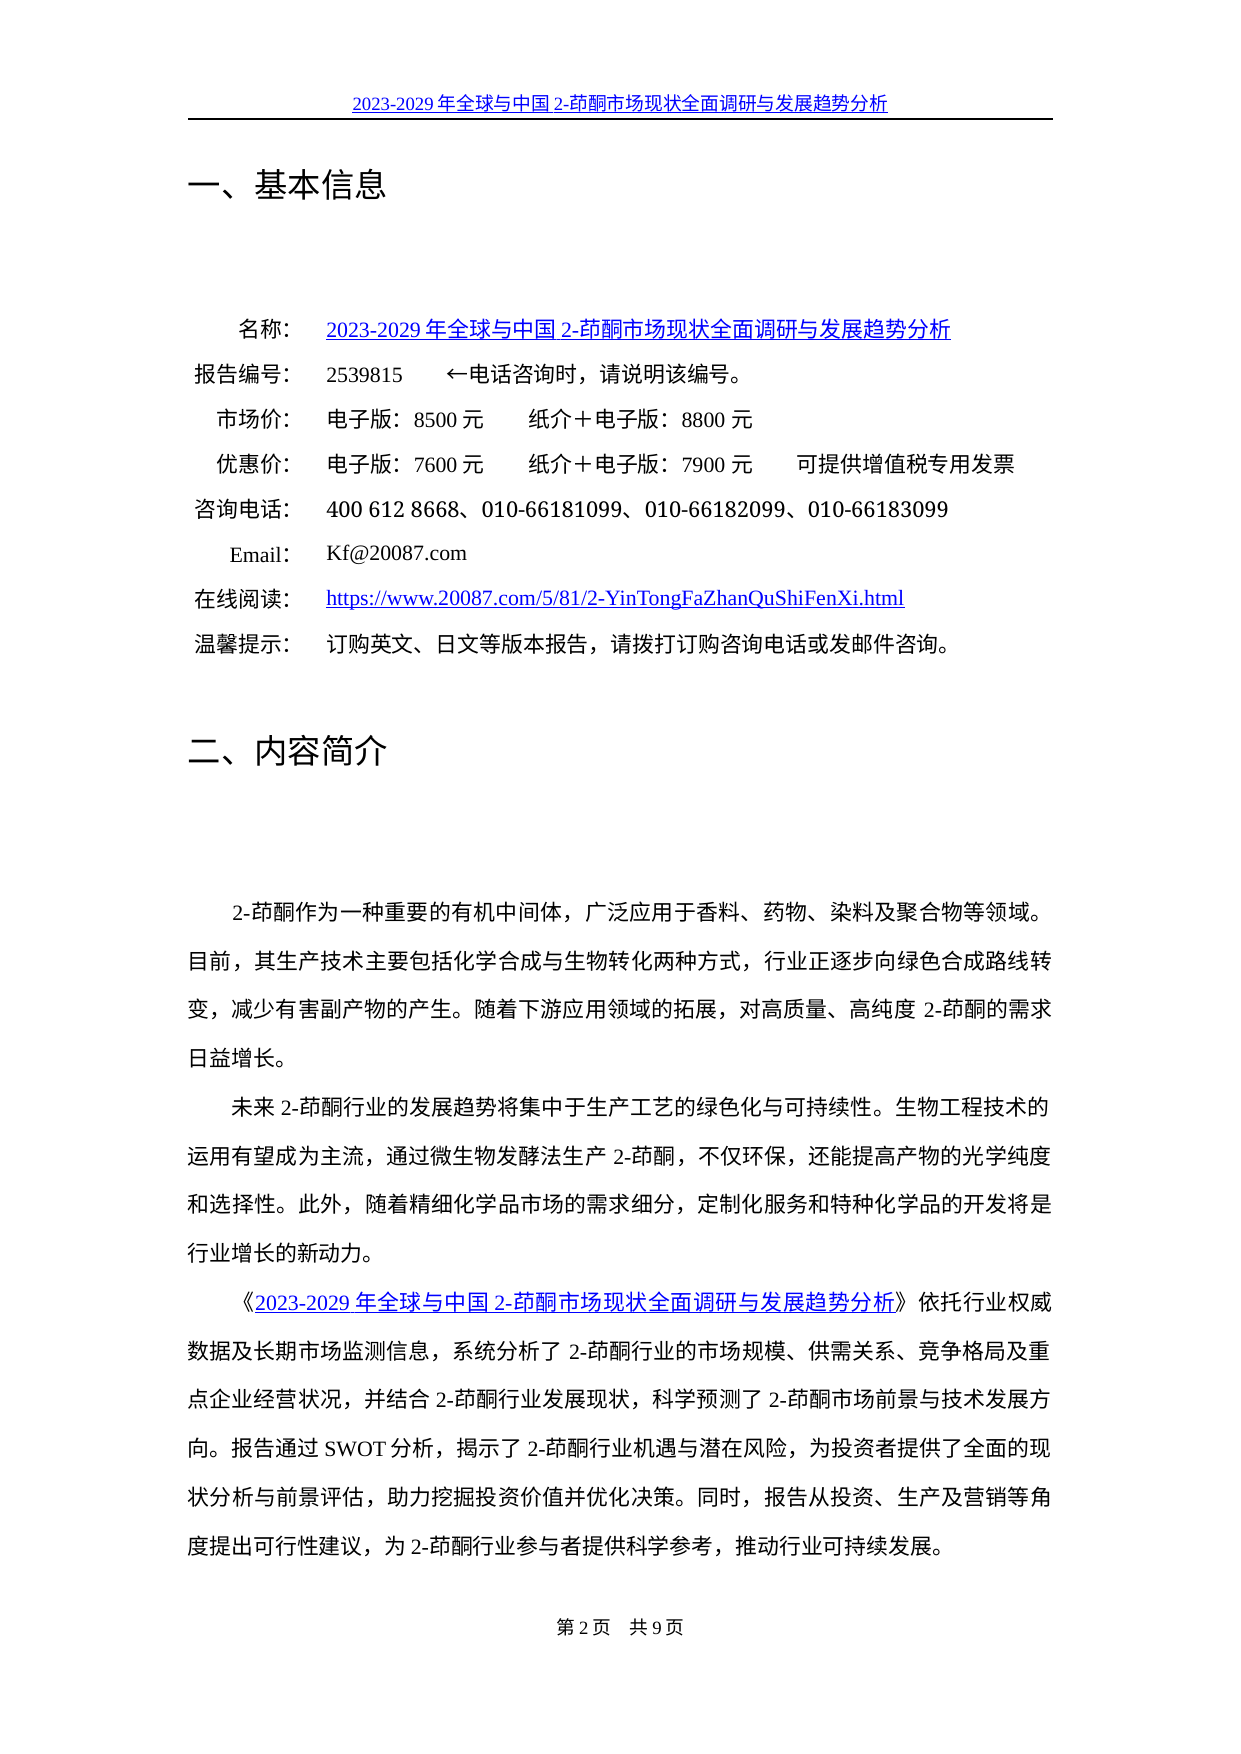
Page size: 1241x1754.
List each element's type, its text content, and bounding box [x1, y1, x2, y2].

table_cell 电子版：8500 元 纸介＋电子版：8800 元 [315, 402, 1073, 447]
table_cell 温馨提示： [167, 627, 315, 672]
table_cell Email： [167, 537, 315, 582]
table_cell Kf@20087.com [315, 537, 1073, 582]
table_cell 咨询电话： [167, 492, 315, 537]
table_cell 优惠价： [167, 447, 315, 492]
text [187, 894, 1053, 1561]
table_cell 市场价： [167, 402, 315, 447]
table_cell 订购英文、日文等版本报告，请拨打订购咨询电话或发邮件咨询。 [315, 627, 1073, 672]
title 一、基本信息 [187, 150, 1053, 215]
table_header 2023-2029年全球与中国2-茚酮市场现状全面调研与发展趋势分析 [315, 312, 1073, 357]
table_cell 400 612 8668、010-66181099、010-66182099、010-66183099 [315, 492, 1073, 537]
table_cell 在线阅读： [167, 582, 315, 627]
table_cell 电子版：7600 元 纸介＋电子版：7900 元 可提供增值税专用发票 [315, 447, 1073, 492]
title 二、内容简介 [187, 717, 1053, 782]
table_header 名称： [167, 312, 315, 357]
table_cell 2539815 ←电话咨询时，请说明该编号。 [315, 357, 1073, 402]
table_cell [315, 582, 1073, 627]
table_cell 报告编号： [167, 357, 315, 402]
